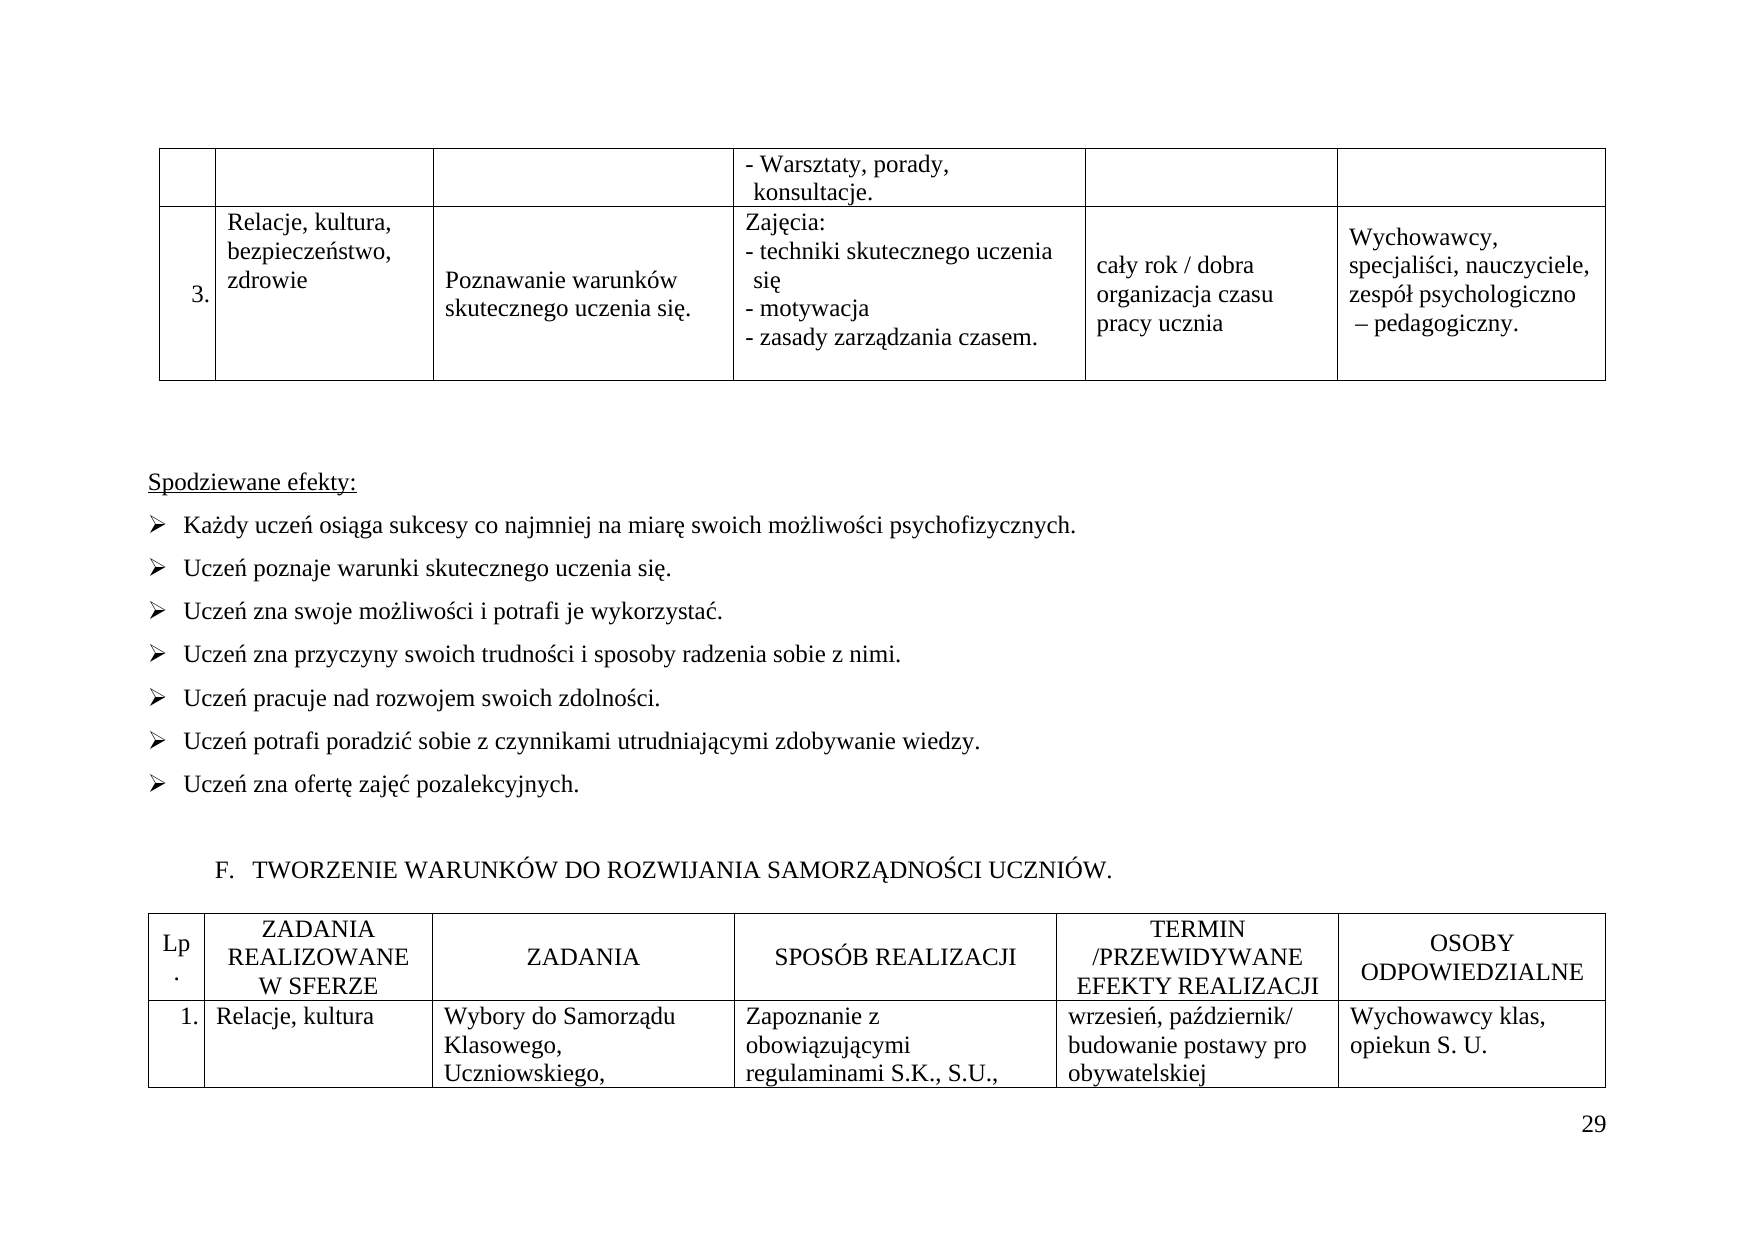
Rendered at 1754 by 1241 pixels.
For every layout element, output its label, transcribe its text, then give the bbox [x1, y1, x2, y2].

table_header OSOBY ODPOWIEDZIALNE [1339, 914, 1605, 1000]
table_cell [149, 1001, 204, 1087]
list Uczeń poznaje warunki skutecznego uczenia się. [148, 553, 1606, 582]
table_cell Poznawanie warunków skutecznego uczenia się. [434, 207, 733, 380]
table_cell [1057, 1001, 1338, 1087]
table_header ZADANIA REALIZOWANE W SFERZE [205, 914, 432, 1000]
table_cell Zajęcia: - techniki skutecznego uczenia się - motywacja - zasady zarządzania czasem. [734, 207, 1085, 380]
list Uczeń zna przyczyny swoich trudności i sposoby radzenia sobie z nimi. [148, 639, 1606, 668]
table_header Lp. [149, 914, 204, 1000]
list Uczeń potrafi poradzić sobie z czynnikami utrudniającymi zdobywanie wiedzy. [148, 726, 1606, 754]
table_cell [160, 207, 215, 380]
table_header ZADANIA [433, 914, 734, 1000]
list Każdy uczeń osiąga sukcesy co najmniej na miarę swoich możliwości psychofizycznych. [148, 510, 1606, 539]
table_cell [734, 149, 1085, 206]
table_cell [434, 149, 733, 206]
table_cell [735, 1001, 1056, 1087]
list TWORZENIE WARUNKÓW DO ROZWIJANIA SAMORZĄDNOŚCI UCZNIÓW. [214, 855, 1606, 884]
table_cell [216, 149, 433, 206]
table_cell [1338, 149, 1605, 206]
table_cell Wychowawcy, specjaliści, nauczyciele, zespół psychologiczno – pedagogiczny. [1338, 207, 1605, 380]
table_header TERMIN /PRZEWIDYWANE EFEKTY REALIZACJI [1057, 914, 1338, 1000]
table_cell cały rok / dobra organizacja czasu pracy ucznia [1086, 207, 1337, 380]
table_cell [1339, 1001, 1605, 1087]
list Spodziewane efekty: [148, 467, 1606, 496]
list Uczeń zna ofertę zajęć pozalekcyjnych. [148, 769, 1606, 798]
table_cell [160, 149, 215, 206]
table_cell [433, 1001, 734, 1087]
list Uczeń zna swoje możliwości i potrafi je wykorzystać. [148, 596, 1606, 625]
table_header SPOSÓB REALIZACJI [735, 914, 1056, 1000]
table_cell Relacje, kultura [205, 1001, 432, 1087]
list Uczeń pracuje nad rozwojem swoich zdolności. [148, 683, 1606, 711]
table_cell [1086, 149, 1337, 206]
table_cell Relacje, kultura, bezpieczeństwo, zdrowie [216, 207, 433, 380]
